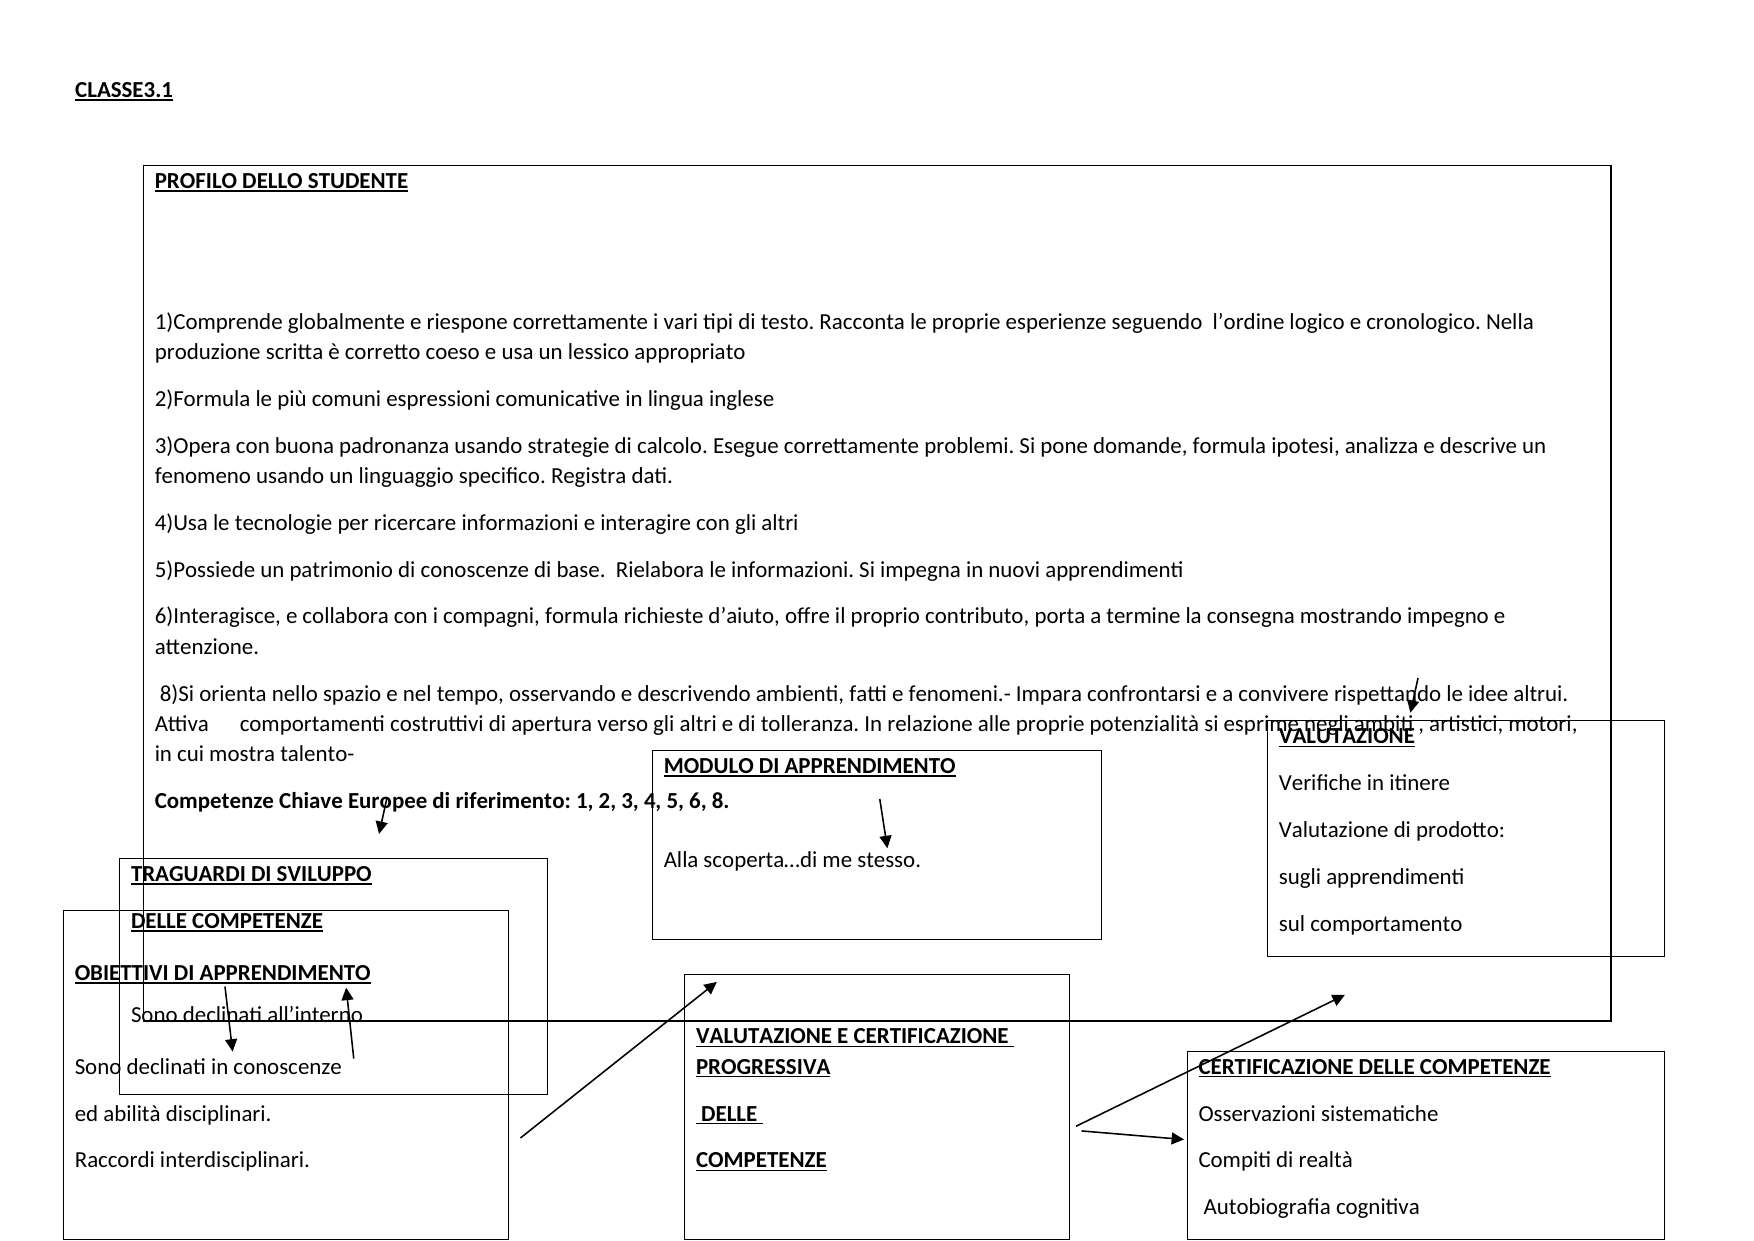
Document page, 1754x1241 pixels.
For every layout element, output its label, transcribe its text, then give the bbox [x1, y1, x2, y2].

table_header PROFILO DELLO STUDENTE 1)Comprende globalmente e riespone correttamente i vari tipi di testo. Racconta le proprie esperienze seguendo l’ordine logico e cronologico. Nella produzione scritta è corretto coeso e usa un lessico appropriato 2)Formula le più comuni espressioni comunicative in lingua inglese 3)Opera con buona padronanza usando strategie di calcolo. Esegue correttamente problemi. Si pone domande, formula ipotesi, analizza e descrive un fenomeno usando un linguaggio specifico. Registra dati. 4)Usa le tecnologie per ricercare informazioni e interagire con gli altri 5)Possiede un patrimonio di conoscenze di base. Rielabora le informazioni. Si impegna in nuovi apprendimenti 6)Interagisce, e collabora con i compagni, formula richieste d’aiuto, offre il proprio contributo, porta a termine la consegna mostrando impegno e attenzione. 8)Si orienta nello spazio e nel tempo, osservando e descrivendo ambienti, fatti e fenomeni.- Impara confrontarsi e a convivere rispettando le idee altrui. Attiva comportamenti costruttivi di apertura verso gli altri e di tolleranza. In relazione alle proprie potenzialità si esprime negli ambiti , artistici, motori, in cui mostra talento- Competenze Chiave Europee di riferimento: 1, 2, 3, 4, 5, 6, 8. [144, 166, 1610, 1020]
table_header TRAGUARDI DI SVILUPPO DELLE COMPETENZE Sono declinati all’interno [120, 859, 547, 1093]
text CLASSE3.1 [75, 75, 1679, 103]
table_header VALUTAZIONE Verifiche in itinere Valutazione di prodotto: sugli apprendimenti sul comportamento [1268, 721, 1664, 956]
table_header OBIETTIVI DI APPRENDIMENTO Sono declinati in conoscenze ed abilità disciplinari. Raccordi interdisciplinari. [64, 911, 508, 1239]
table_header VALUTAZIONE E CERTIFICAZIONE PROGRESSIVA DELLE COMPETENZE [685, 975, 1069, 1239]
table_header CERTIFICAZIONE DELLE COMPETENZE Osservazioni sistematiche Compiti di realtà Autobiografia cognitiva [1188, 1052, 1664, 1239]
table_header MODULO DI APPRENDIMENTO Alla scoperta…di me stesso. [653, 751, 1101, 938]
